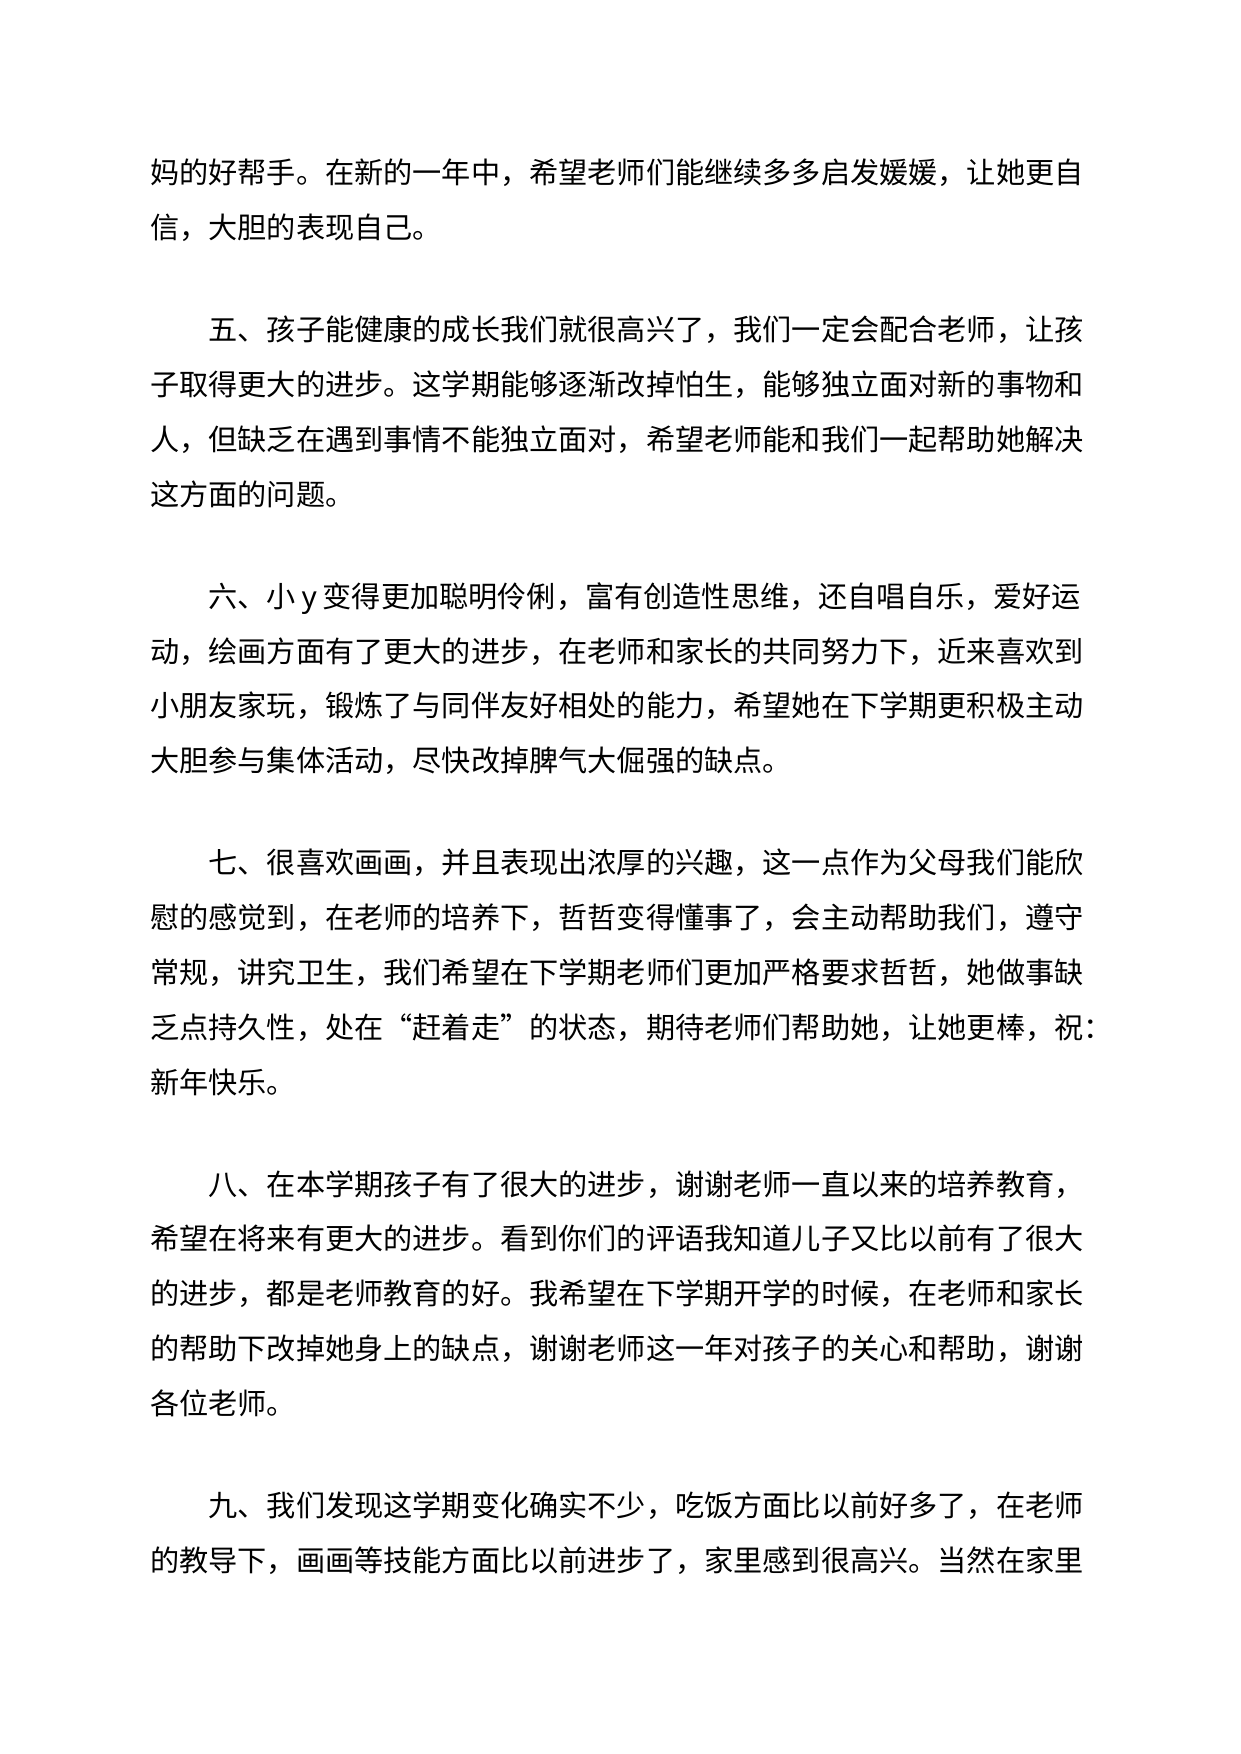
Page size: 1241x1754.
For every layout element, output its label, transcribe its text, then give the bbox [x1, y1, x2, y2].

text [150, 1482, 1090, 1579]
text 五、孩子能健康的成长我们就很高兴了，我们一定会配合老师，让孩子取得更大的进步。这学期能够逐渐改掉怕生，能够独立面对新的事物和人，但缺乏在遇到事情不能独立面对，希望老师能和我们一起帮助她解决这方面的问题。 [150, 307, 1090, 514]
text 七、很喜欢画画，并且表现出浓厚的兴趣，这一点作为父母我们能欣慰的感觉到，在老师的培养下，哲哲变得懂事了，会主动帮助我们，遵守常规，讲究卫生，我们希望在下学期老师们更加严格要求哲哲，她做事缺乏点持久性，处在“赶着走”的状态，期待老师们帮助她，让她更棒，祝：新年快乐。 [150, 840, 1090, 1102]
text 八、在本学期孩子有了很大的进步，谢谢老师一直以来的培养教育，希望在将来有更大的进步。看到你们的评语我知道儿子又比以前有了很大的进步，都是老师教育的好。我希望在下学期开学的时候，在老师和家长的帮助下改掉她身上的缺点，谢谢老师这一年对孩子的关心和帮助，谢谢各位老师。 [150, 1161, 1090, 1423]
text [150, 150, 1090, 247]
text 六、小y变得更加聪明伶俐，富有创造性思维，还自唱自乐，爱好运动，绘画方面有了更大的进步，在老师和家长的共同努力下，近来喜欢到小朋友家玩，锻炼了与同伴友好相处的能力，希望她在下学期更积极主动大胆参与集体活动，尽快改掉脾气大倔强的缺点。 [150, 573, 1090, 780]
